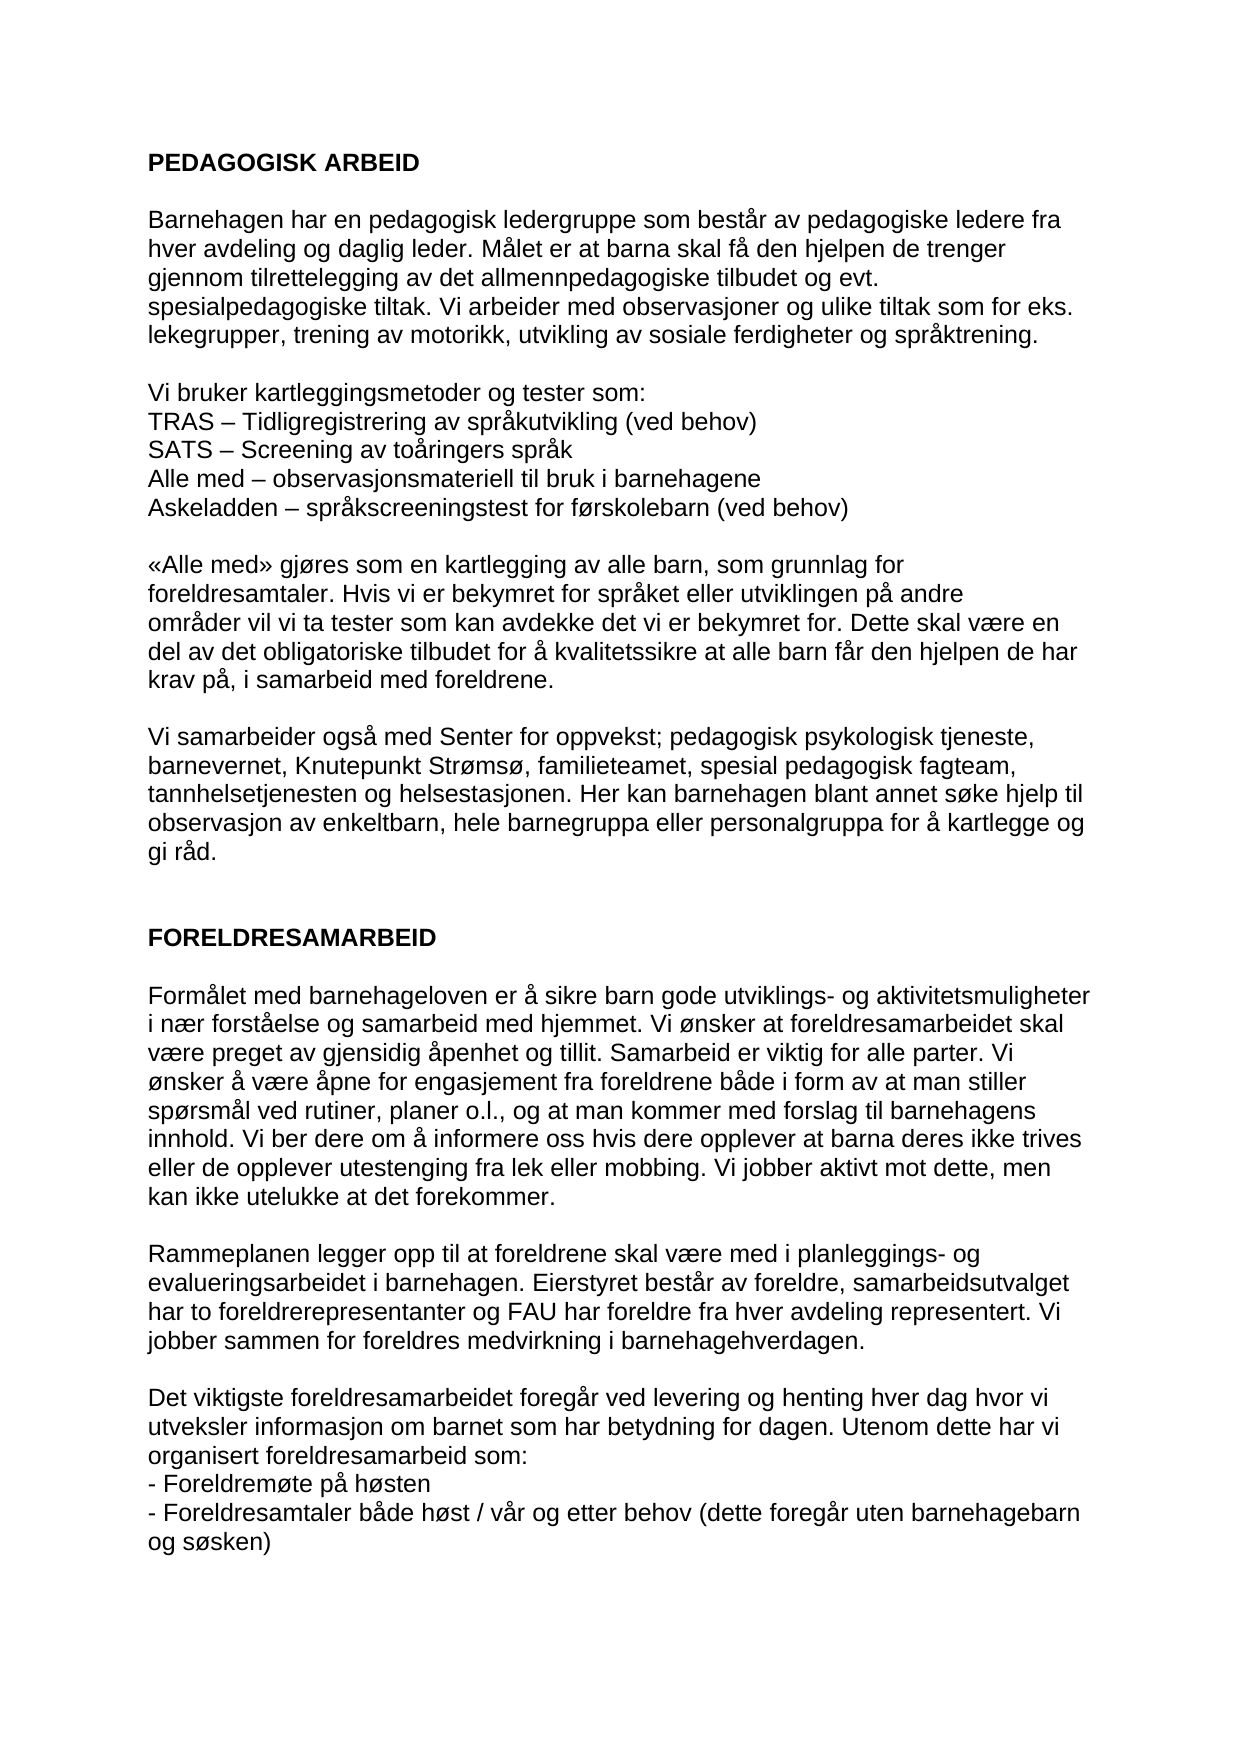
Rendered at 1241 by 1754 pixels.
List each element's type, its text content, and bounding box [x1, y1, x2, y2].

text «Alle med» gjøres som en kartlegging av alle barn, som grunnlag for foreldresamtaler. Hvis vi er bekymret for språket eller utviklingen på andre [148, 550, 1092, 608]
text - Foreldresamtaler både høst / vår og etter behov (dette foregår uten barnehagebarn og søsken) [148, 1498, 1092, 1556]
text SATS – Screening av toåringers språk [148, 435, 1092, 464]
text Formålet med barnehageloven er å sikre barn gode utviklings- og aktivitetsmuligheter i nær forståelse og samarbeid med hjemmet. Vi ønsker at foreldresamarbeidet skal være preget av gjensidig åpenhet og tillit. Samarbeid er viktig for alle parter. Vi ønsker å være åpne for engasjement fra foreldrene både i form av at man stiller spørsmål ved rutiner, planer o.l., og at man kommer med forslag til barnehagens innhold. Vi ber dere om å informere oss hvis dere opplever at barna deres ikke trives eller de opplever utestenging fra lek eller mobbing. Vi jobber aktivt mot dette, men kan ikke utelukke at det forekommer. [148, 981, 1092, 1211]
subtitle PEDAGOGISK ARBEID [148, 148, 1092, 176]
text Alle med – observasjonsmateriell til bruk i barnehagene [148, 464, 1092, 493]
text Askeladden – språkscreeningstest for førskolebarn (ved behov) [148, 493, 1092, 521]
text Vi samarbeider også med Senter for oppvekst; pedagogisk psykologisk tjeneste, barnevernet, Knutepunkt Strømsø, familieteamet, spesial pedagogisk fagteam, tannhelsetjenesten og helsestasjonen. Her kan barnehagen blant annet søke hjelp til observasjon av enkeltbarn, hele barnegruppa eller personalgruppa for å kartlegge og gi råd. [148, 722, 1092, 866]
text Rammeplanen legger opp til at foreldrene skal være med i planleggings- og evalueringsarbeidet i barnehagen. Eierstyret består av foreldre, samarbeidsutvalget har to foreldrerepresentanter og FAU har foreldre fra hver avdeling representert. Vi jobber sammen for foreldres medvirkning i barnehagehverdagen. [148, 1239, 1092, 1354]
text - Foreldremøte på høsten [148, 1469, 1092, 1498]
text TRAS – Tidligregistrering av språkutvikling (ved behov) [148, 406, 1092, 435]
text Det viktigste foreldresamarbeidet foregår ved levering og henting hver dag hvor vi utveksler informasjon om barnet som har betydning for dagen. Utenom dette har vi organisert foreldresamarbeid som: [148, 1383, 1092, 1469]
text områder vil vi ta tester som kan avdekke det vi er bekymret for. Dette skal være en del av det obligatoriske tilbudet for å kvalitetssikre at alle barn får den hjelpen de har krav på, i samarbeid med foreldrene. [148, 608, 1092, 694]
text Vi bruker kartleggingsmetoder og tester som: [148, 378, 1092, 406]
text Barnehagen har en pedagogisk ledergruppe som består av pedagogiske ledere fra hver avdeling og daglig leder. Målet er at barna skal få den hjelpen de trenger gjennom tilrettelegging av det allmennpedagogiske tilbudet og evt. spesialpedagogiske tiltak. Vi arbeider med observasjoner og ulike tiltak som for eks. lekegrupper, trening av motorikk, utvikling av sosiale ferdigheter og språktrening. [148, 205, 1092, 349]
text FORELDRESAMARBEID [148, 923, 1092, 952]
